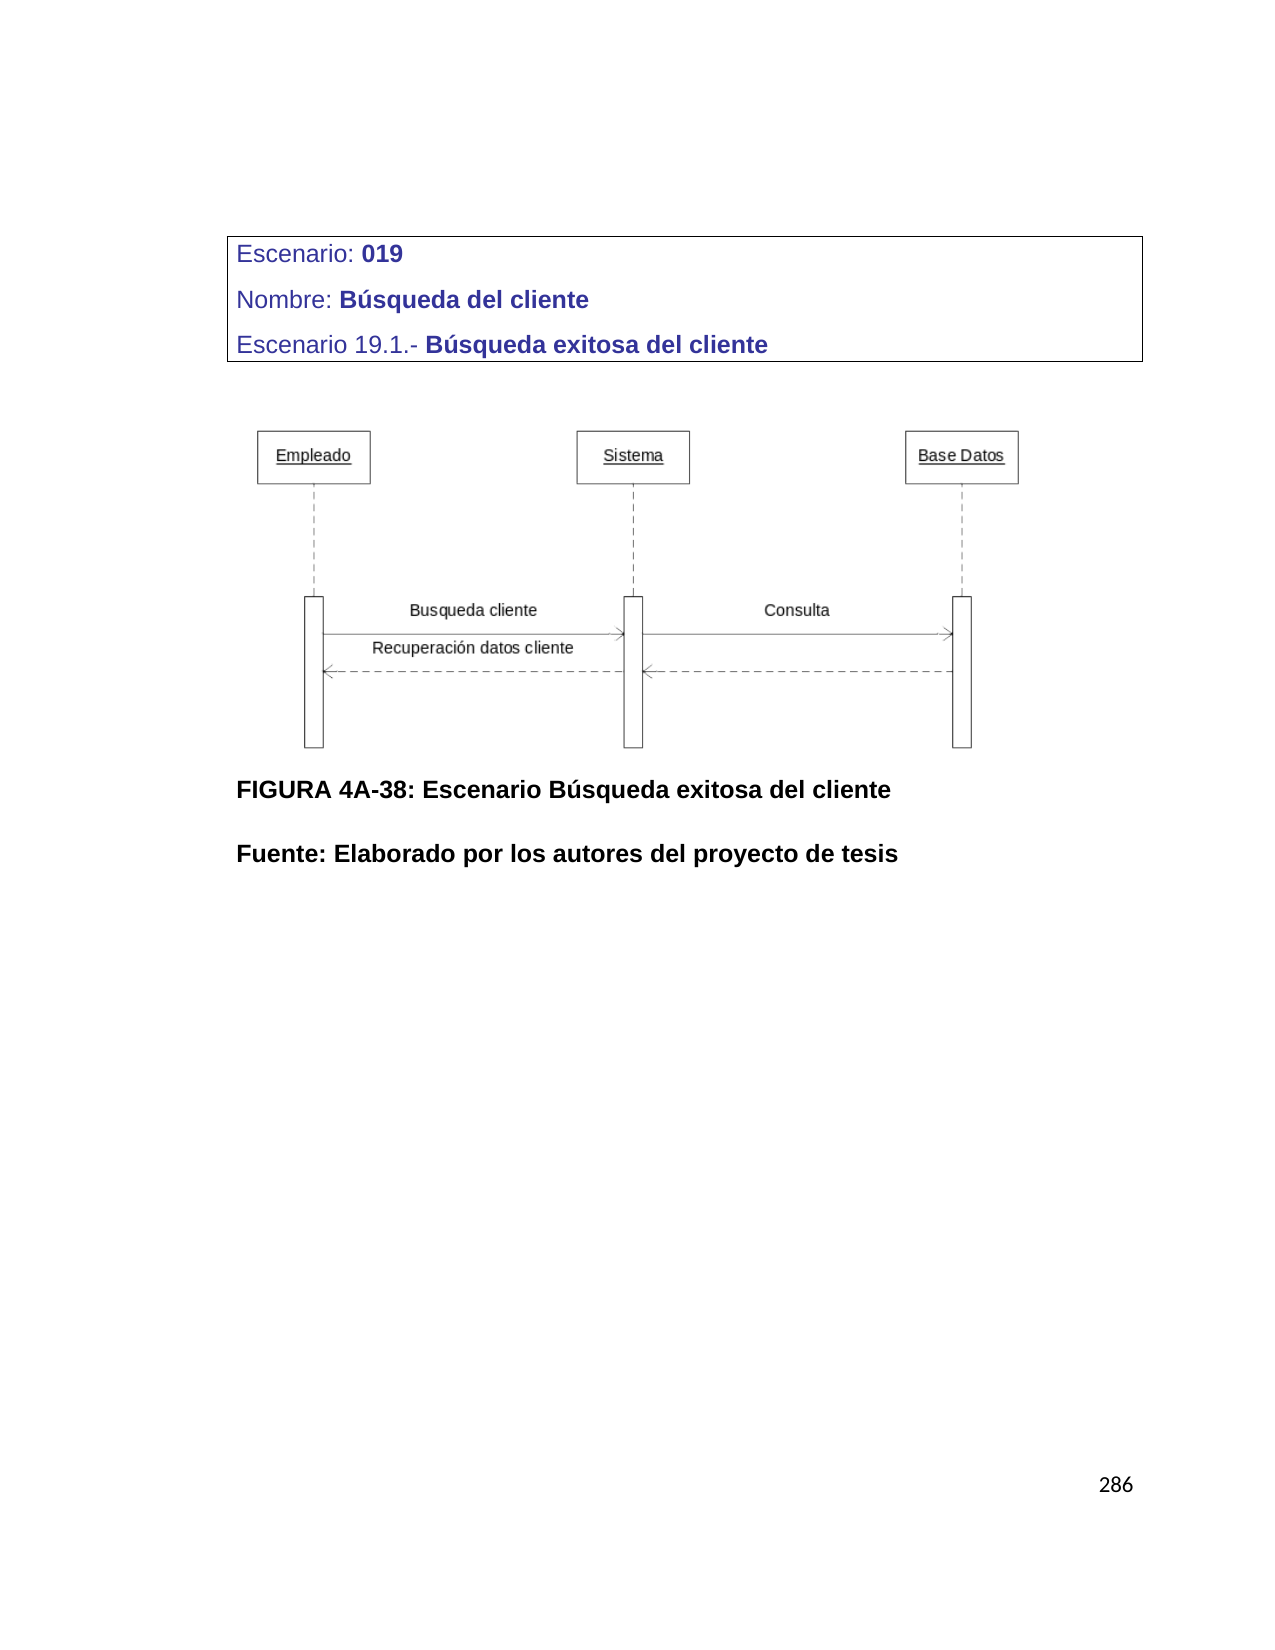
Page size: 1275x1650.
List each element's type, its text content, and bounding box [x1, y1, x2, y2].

text FIGURA 4A-38: Escenario Búsqueda exitosa del cliente [236, 776, 1133, 804]
text Nombre: Búsqueda del cliente [228, 282, 1142, 314]
text Escenario: 019 [228, 237, 1142, 268]
text Escenario 19.1.- Búsqueda exitosa del cliente [228, 327, 1142, 361]
text Fuente: Elaborado por los autores del proyecto de tesis [236, 839, 1133, 868]
